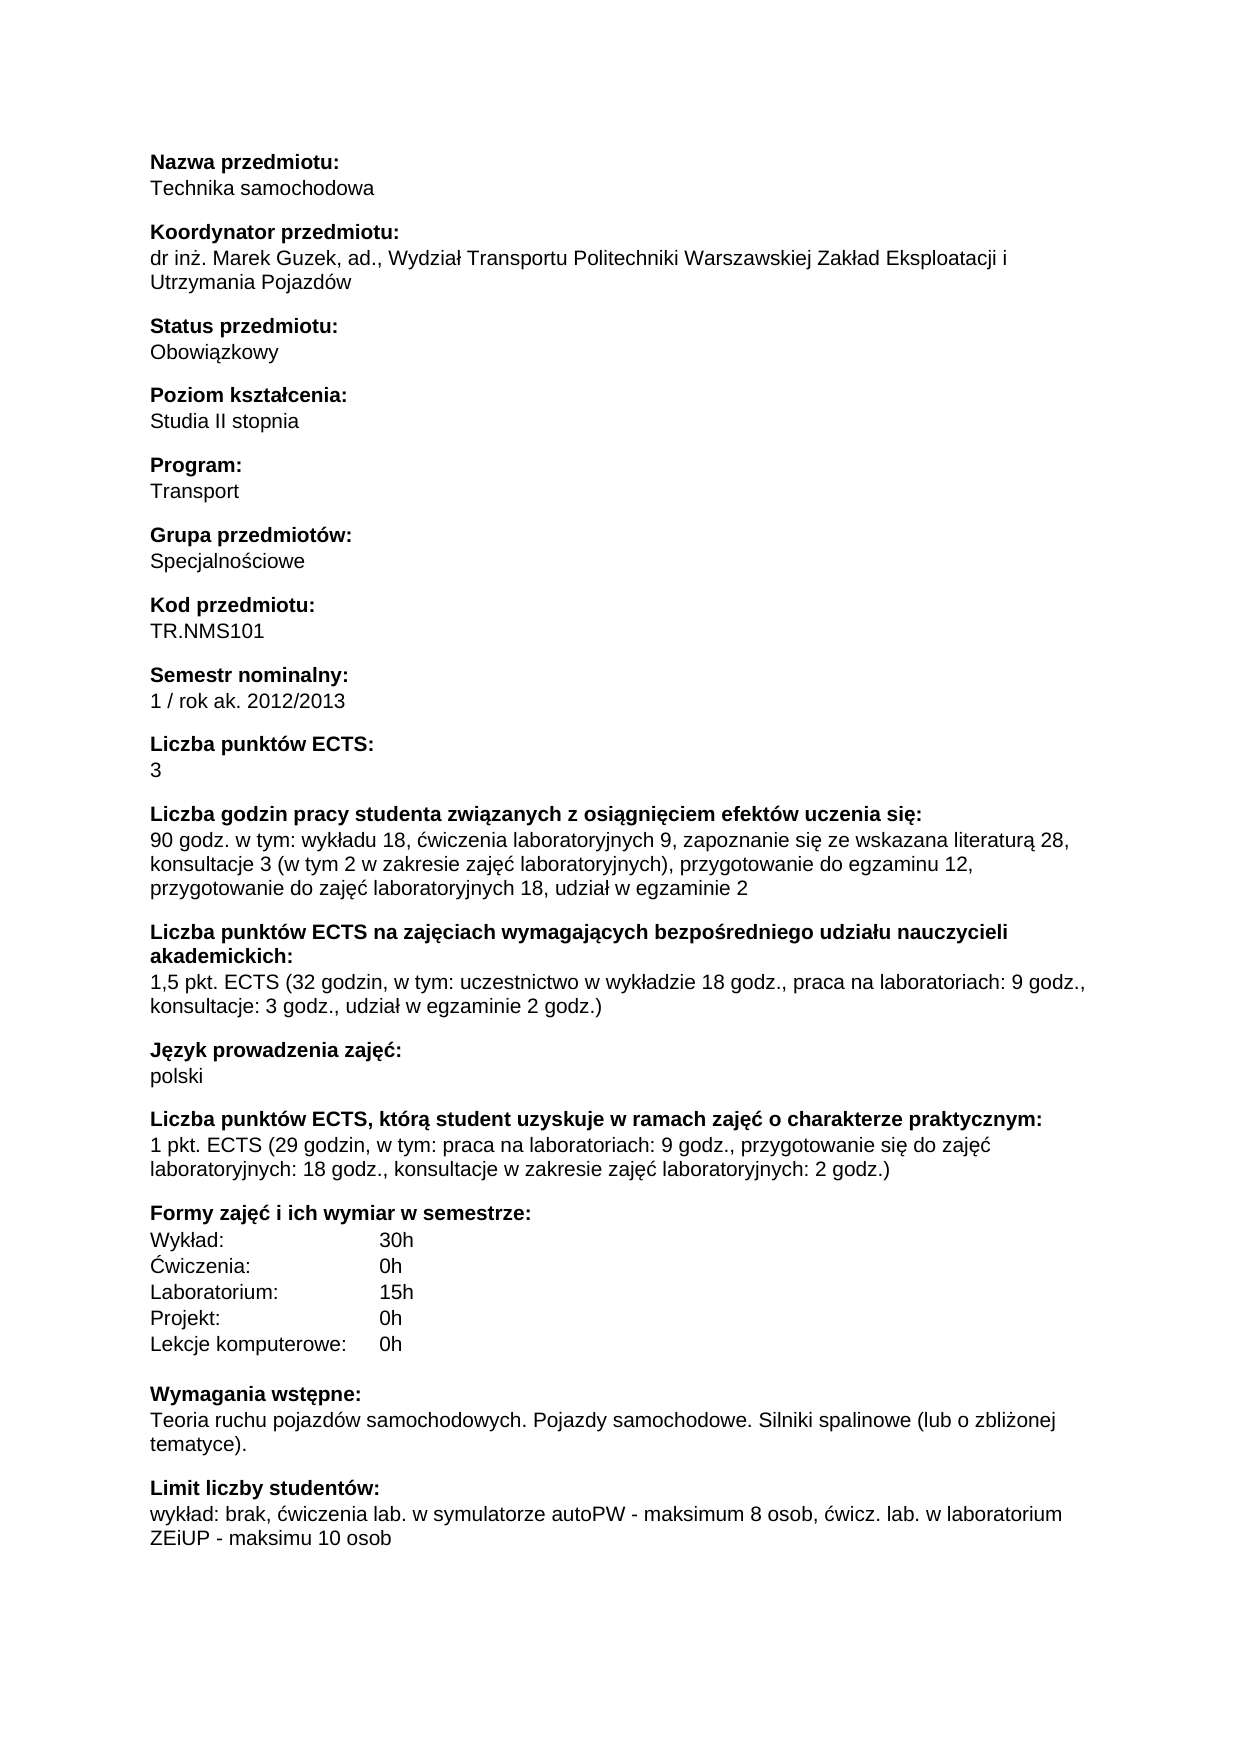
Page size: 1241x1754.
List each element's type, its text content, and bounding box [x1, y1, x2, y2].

text TR.NMS101 [150, 619, 1090, 643]
text Obowiązkowy [150, 339, 1090, 363]
table_header 30h [369, 1228, 597, 1252]
text Grupa przedmiotów: [150, 523, 1090, 547]
text Transport [150, 479, 1090, 503]
text Wymagania wstępne: [150, 1382, 1090, 1406]
text 3 [150, 758, 1090, 782]
text Specjalnościowe [150, 549, 1090, 573]
text Status przedmiotu: [150, 313, 1090, 337]
table_cell Ćwiczenia: [140, 1254, 367, 1278]
text Program: [150, 453, 1090, 477]
text Poziom kształcenia: [150, 383, 1090, 407]
text 1 / rok ak. 2012/2013 [150, 688, 1090, 712]
table_cell 15h [369, 1278, 597, 1304]
text Formy zajęć i ich wymiar w semestrze: [150, 1201, 1090, 1225]
table_cell 0h [369, 1252, 597, 1278]
text dr inż. Marek Guzek, ad., Wydział Transportu Politechniki Warszawskiej Zakład Eksploatacji i Utrzymania Pojazdów [150, 246, 1090, 294]
text 1,5 pkt. ECTS (32 godzin, w tym: uczestnictwo w wykładzie 18 godz., praca na laboratoriach: 9 godz., konsultacje: 3 godz., udział w egzaminie 2 godz.) [150, 970, 1090, 1018]
table_cell Laboratorium: [140, 1280, 367, 1304]
text 1 pkt. ECTS (29 godzin, w tym: praca na laboratoriach: 9 godz., przygotowanie się do zajęć laboratoryjnych: 18 godz., konsultacje w zakresie zajęć laboratoryjnych: 2 godz.) [150, 1133, 1090, 1181]
text Liczba punktów ECTS, którą student uzyskuje w ramach zajęć o charakterze praktycznym: [150, 1107, 1090, 1131]
table_cell 0h [369, 1304, 597, 1330]
table_cell Lekcje komputerowe: [140, 1332, 367, 1356]
text Kod przedmiotu: [150, 593, 1090, 617]
table_header Wykład: [140, 1228, 367, 1252]
table_cell 0h [369, 1330, 597, 1356]
text 90 godz. w tym: wykładu 18, ćwiczenia laboratoryjnych 9, zapoznanie się ze wskazana literaturą 28, konsultacje 3 (w tym 2 w zakresie zajęć laboratoryjnych), przygotowanie do egzaminu 12, przygotowanie do zajęć laboratoryjnych 18, udział w egzaminie 2 [150, 828, 1090, 900]
text Limit liczby studentów: [150, 1476, 1090, 1499]
text Teoria ruchu pojazdów samochodowych. Pojazdy samochodowe. Silniki spalinowe (lub o zbliżonej tematyce). [150, 1408, 1090, 1456]
text Język prowadzenia zajęć: [150, 1037, 1090, 1061]
text Nazwa przedmiotu: [150, 150, 1090, 174]
text Studia II stopnia [150, 409, 1090, 433]
text Semestr nominalny: [150, 662, 1090, 686]
text wykład: brak, ćwiczenia lab. w symulatorze autoPW - maksimum 8 osob, ćwicz. lab. w laboratorium ZEiUP - maksimu 10 osob [150, 1502, 1090, 1549]
text Liczba godzin pracy studenta związanych z osiągnięciem efektów uczenia się: [150, 802, 1090, 826]
text Liczba punktów ECTS na zajęciach wymagających bezpośredniego udziału nauczycieli akademickich: [150, 920, 1090, 968]
table_cell Projekt: [140, 1306, 367, 1330]
text polski [150, 1063, 1090, 1087]
text Koordynator przedmiotu: [150, 220, 1090, 244]
text Technika samochodowa [150, 176, 1090, 200]
text Liczba punktów ECTS: [150, 732, 1090, 756]
